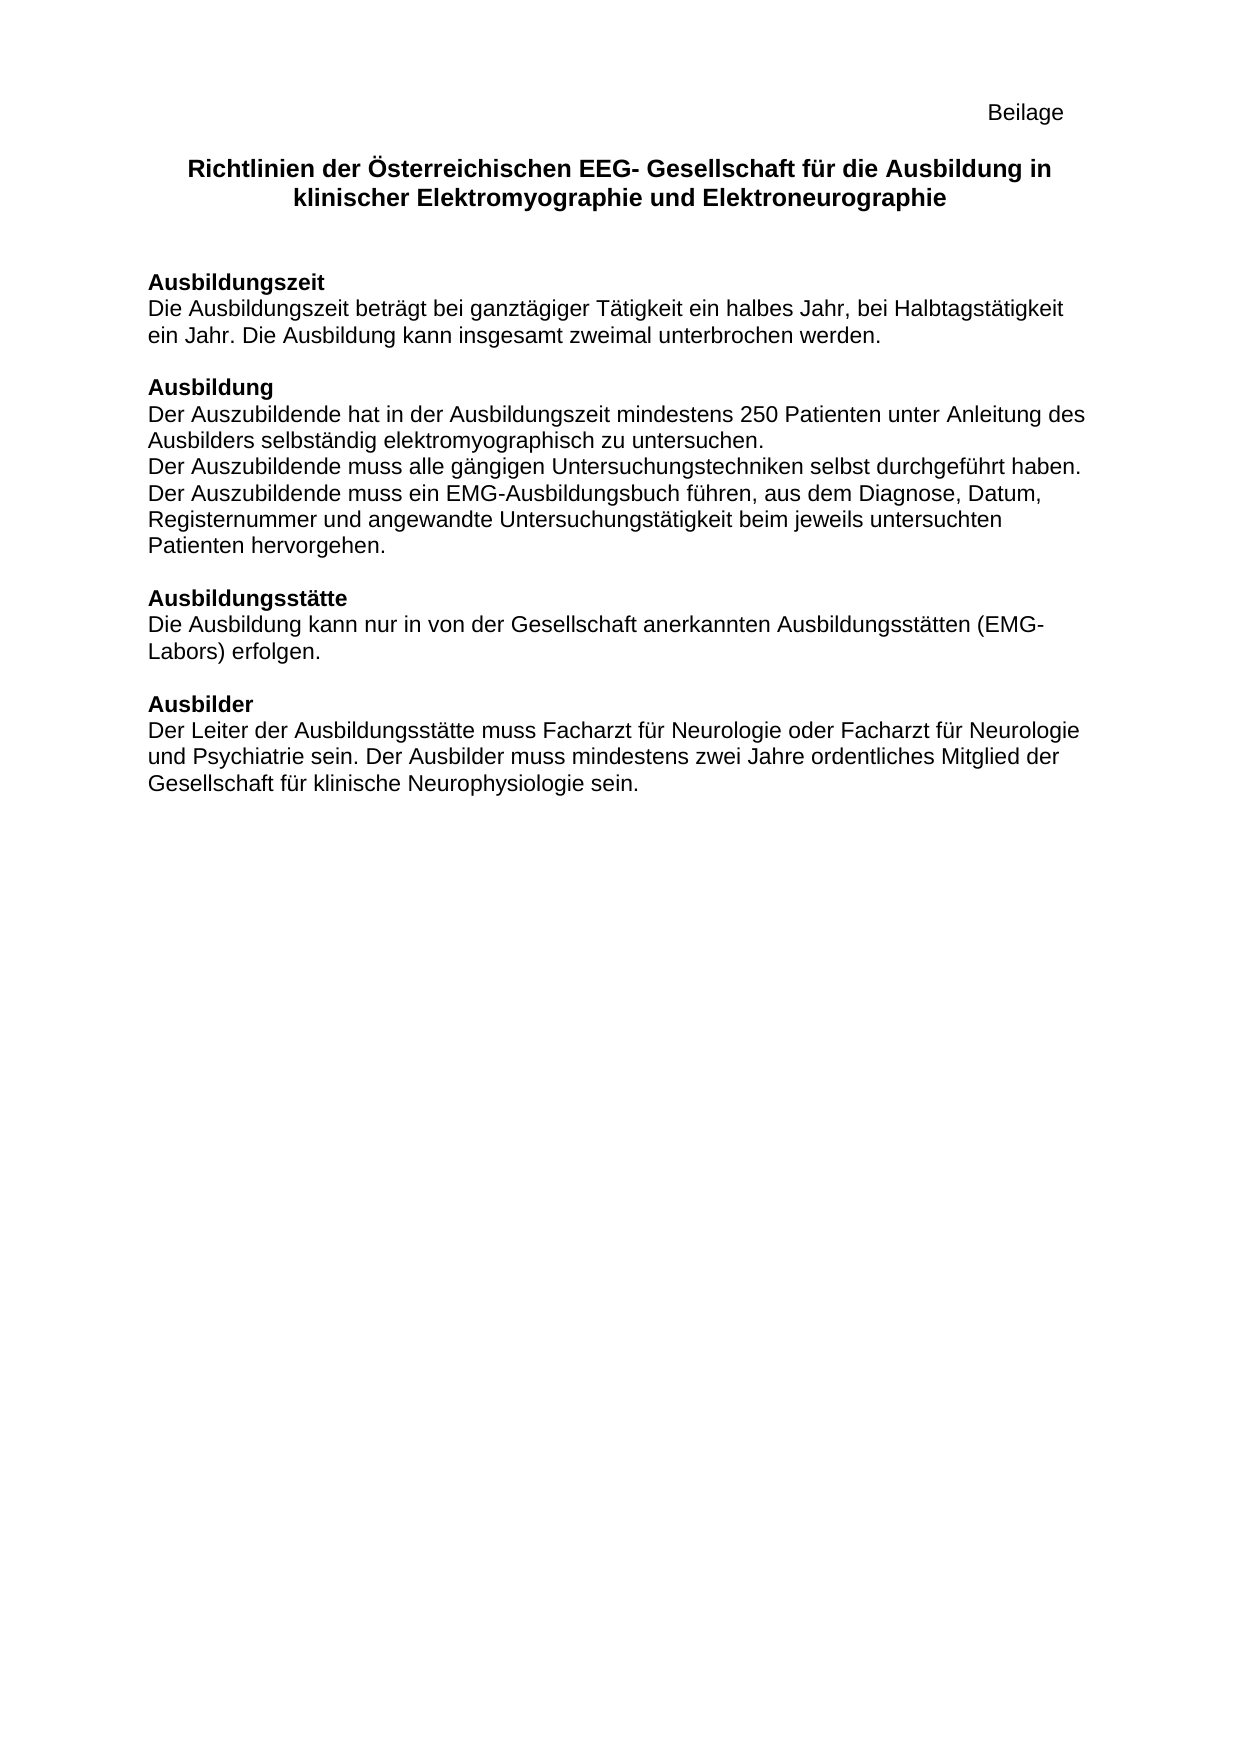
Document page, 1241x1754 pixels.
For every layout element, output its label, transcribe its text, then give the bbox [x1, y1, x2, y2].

text Die Ausbildung kann nur in von der Gesellschaft anerkannten Ausbildungsstätten (EMG-Labors) erfolgen. [148, 611, 1092, 664]
text Ausbildungszeit [148, 269, 1092, 295]
text Ausbilder [148, 691, 1092, 717]
text Der Leiter der Ausbildungsstätte muss Facharzt für Neurologie oder Facharzt für Neurologie und Psychiatrie sein. Der Ausbilder muss mindestens zwei Jahre ordentliches Mitglied der Gesellschaft für klinische Neurophysiologie sein. [148, 717, 1092, 796]
text Der Auszubildende hat in der Ausbildungszeit mindestens 250 Patienten unter Anleitung des Ausbilders selbständig elektromyographisch zu untersuchen. [148, 401, 1092, 453]
text Ausbildungsstätte [148, 585, 1092, 611]
text Der Auszubildende muss ein EMG-Ausbildungsbuch führen, aus dem Diagnose, Datum, Registernummer und angewandte Untersuchungstätigkeit beim jeweils untersuchten Patienten hervorgehen. [148, 480, 1092, 559]
text Ausbildung [148, 374, 1092, 401]
subtitle Beilage [148, 99, 1092, 125]
text Der Auszubildende muss alle gängigen Untersuchungstechniken selbst durchgeführt haben. [148, 453, 1092, 480]
subtitle Richtlinien der Österreichischen EEG- Gesellschaft für die Ausbildung in klinischer Elektromyographie und Elektroneurographie [148, 154, 1092, 211]
text Die Ausbildungszeit beträgt bei ganztägiger Tätigkeit ein halbes Jahr, bei Halbtagstätigkeit ein Jahr. Die Ausbildung kann insgesamt zweimal unterbrochen werden. [148, 295, 1092, 348]
